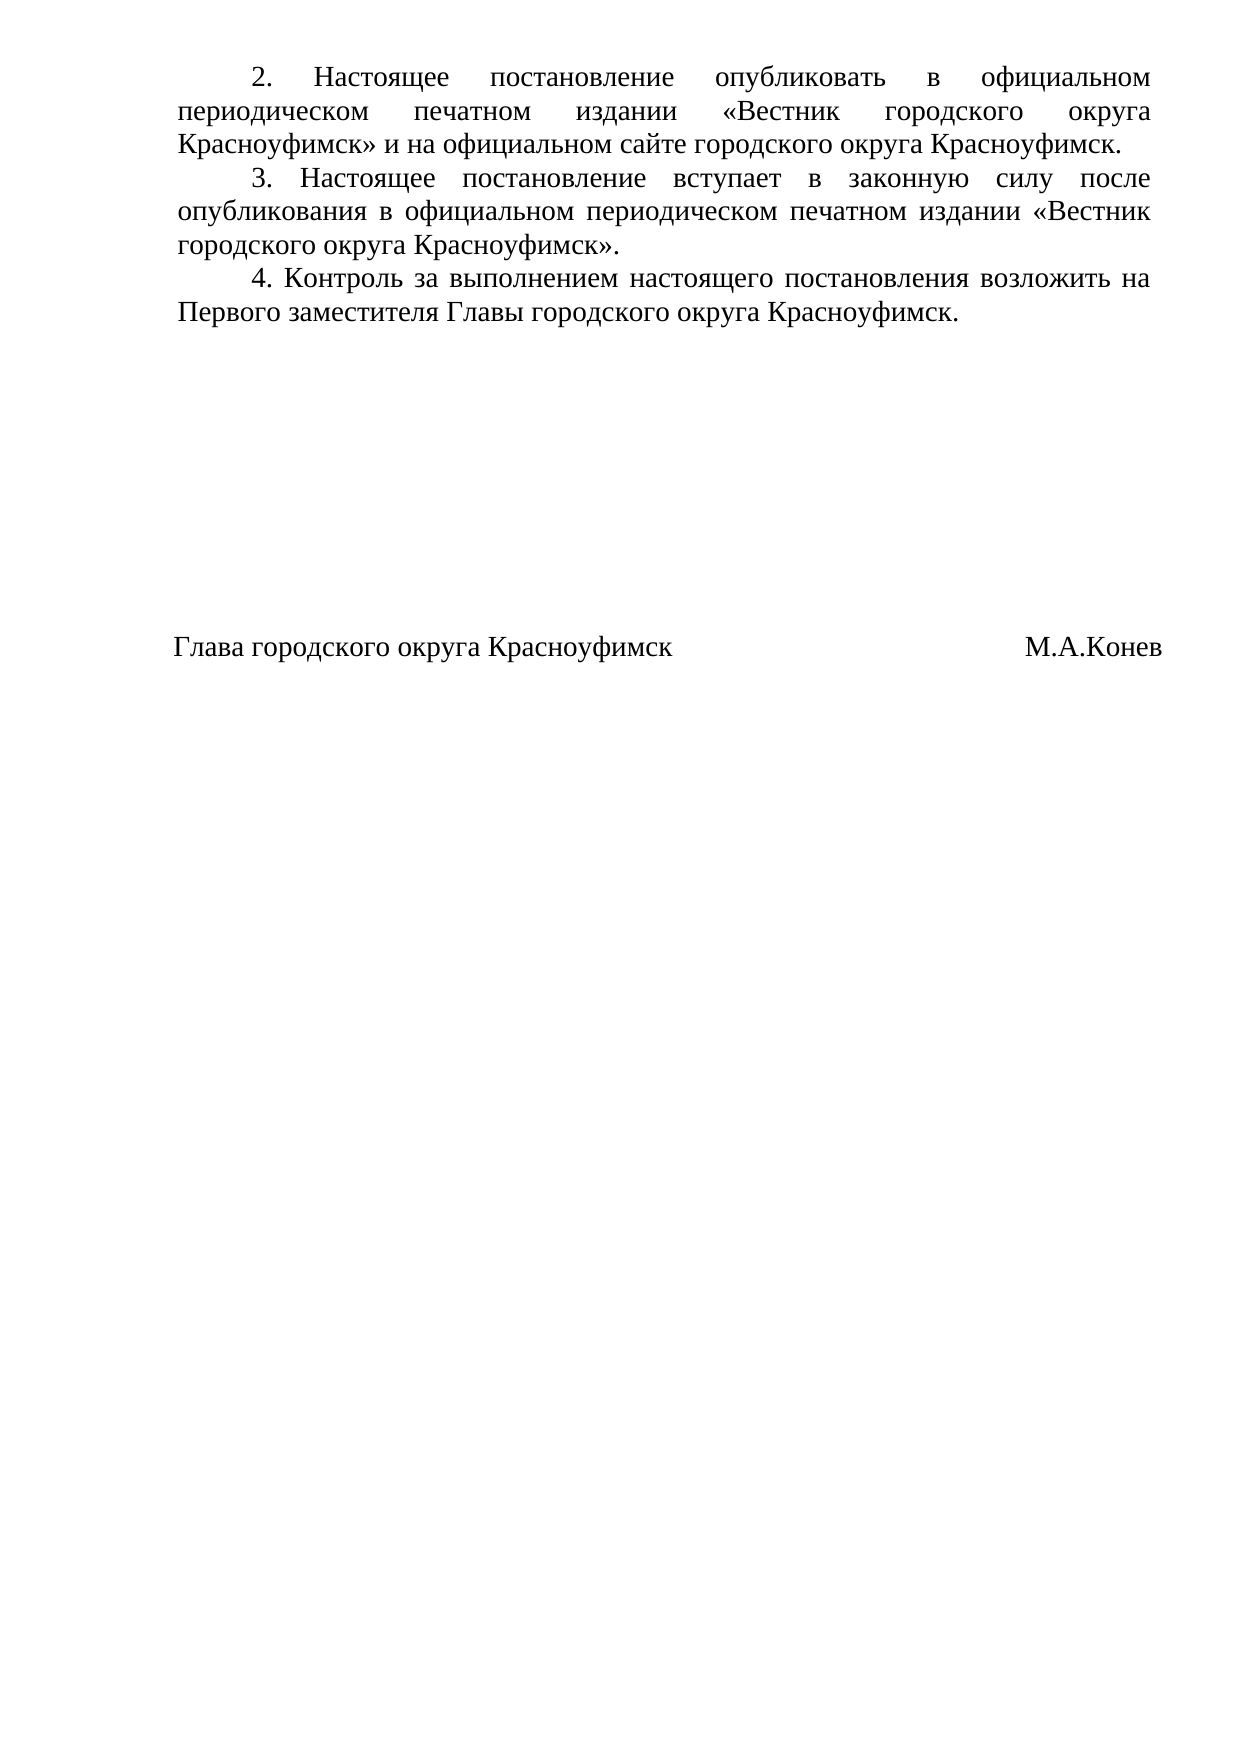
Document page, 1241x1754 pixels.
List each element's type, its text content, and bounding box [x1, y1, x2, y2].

text 2. Настоящее постановление опубликовать в официальном периодическом печатном издании «Вестник городского округа Красноуфимск» и на официальном сайте городского округа Красноуфимск. [177, 59, 1152, 160]
text 3. Настоящее постановление вступает в законную силу после опубликования в официальном периодическом печатном издании «Вестник городского округа Красноуфимск». [177, 160, 1152, 260]
table_header Глава городского округа Красноуфимск [162, 629, 842, 675]
table_header М.А.Конев [842, 629, 1174, 675]
text 4. Контроль за выполнением настоящего постановления возложить на Первого заместителя Главы городского округа Красноуфимск. [177, 260, 1152, 327]
